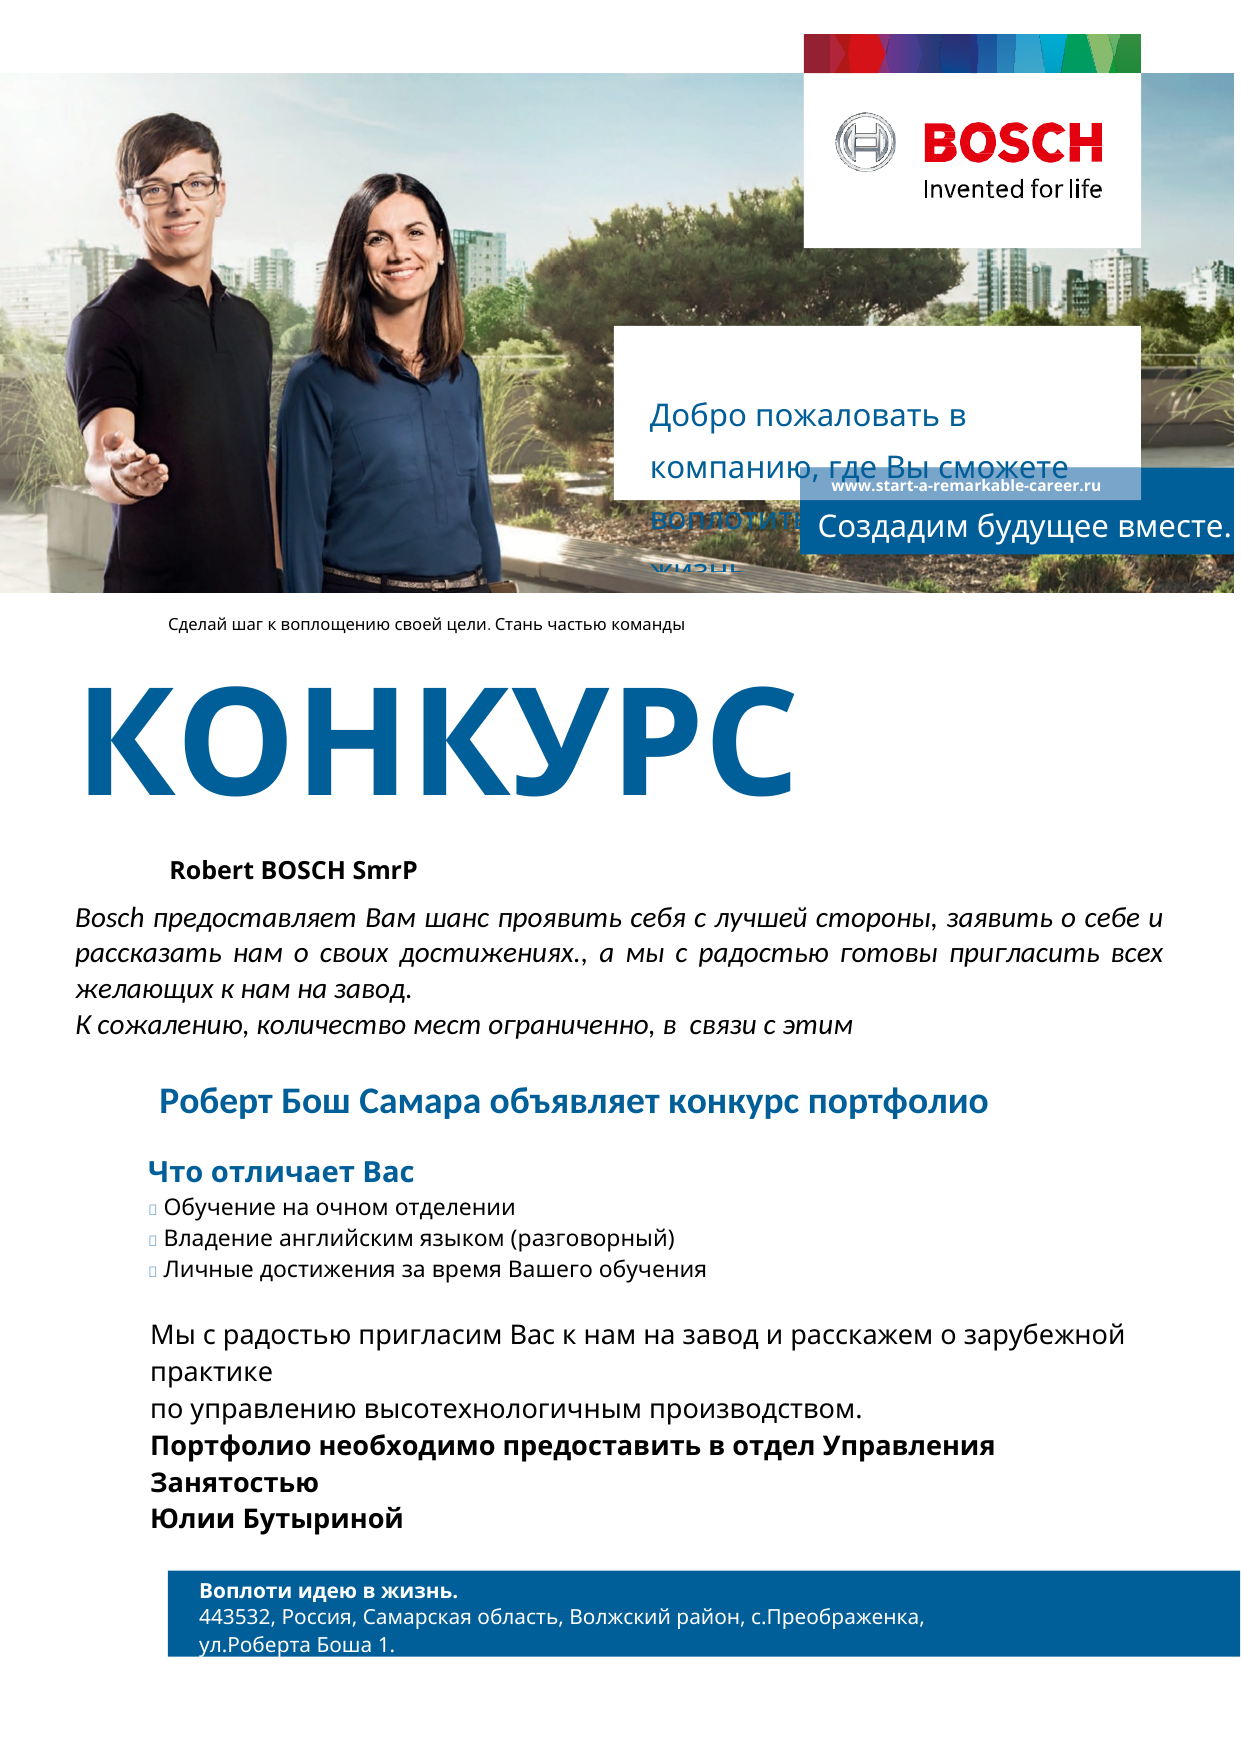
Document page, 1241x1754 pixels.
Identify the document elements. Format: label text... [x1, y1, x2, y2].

text Что отличает Вас [148, 1151, 1074, 1191]
text К сожалению, количество мест ограниченно, в связи с этим [75, 1006, 1165, 1041]
text  Обучение на очном отделении [148, 1191, 1165, 1222]
text  Личные достижения за время Вашего обучения [148, 1253, 1165, 1284]
text Портфолио необходимо предоставить в отдел Управления Занятостью [150, 1426, 1165, 1500]
text Мы с радостью пригласим Вас к нам на завод и расскажем о зарубежной практике [150, 1316, 1165, 1389]
text Юлии Бутыриной [150, 1500, 1165, 1537]
text Robert BOSCH SmrP [169, 852, 1074, 886]
text по управлению высотехнологичным производством. [150, 1389, 1165, 1426]
text Сделай шаг к воплощению своей цели. Стань частью команды [168, 613, 1165, 636]
picture [976, 34, 1141, 73]
text Роберт Бош Самара объявляет конкурс портфолио [75, 1077, 1074, 1123]
text  Владение английским языком (разговорный) [148, 1222, 1165, 1253]
text Bosch предоставляет Вам шанс проявить себя с лучшей стороны, заявить о себе и рассказать нам о своих достижениях., а мы с радостью готовы пригласить всех желающих к нам на завод. [75, 899, 1165, 1006]
picture [879, 34, 970, 73]
picture [835, 112, 896, 172]
picture [0, 73, 1234, 593]
text КОНКУРС [75, 636, 1165, 840]
